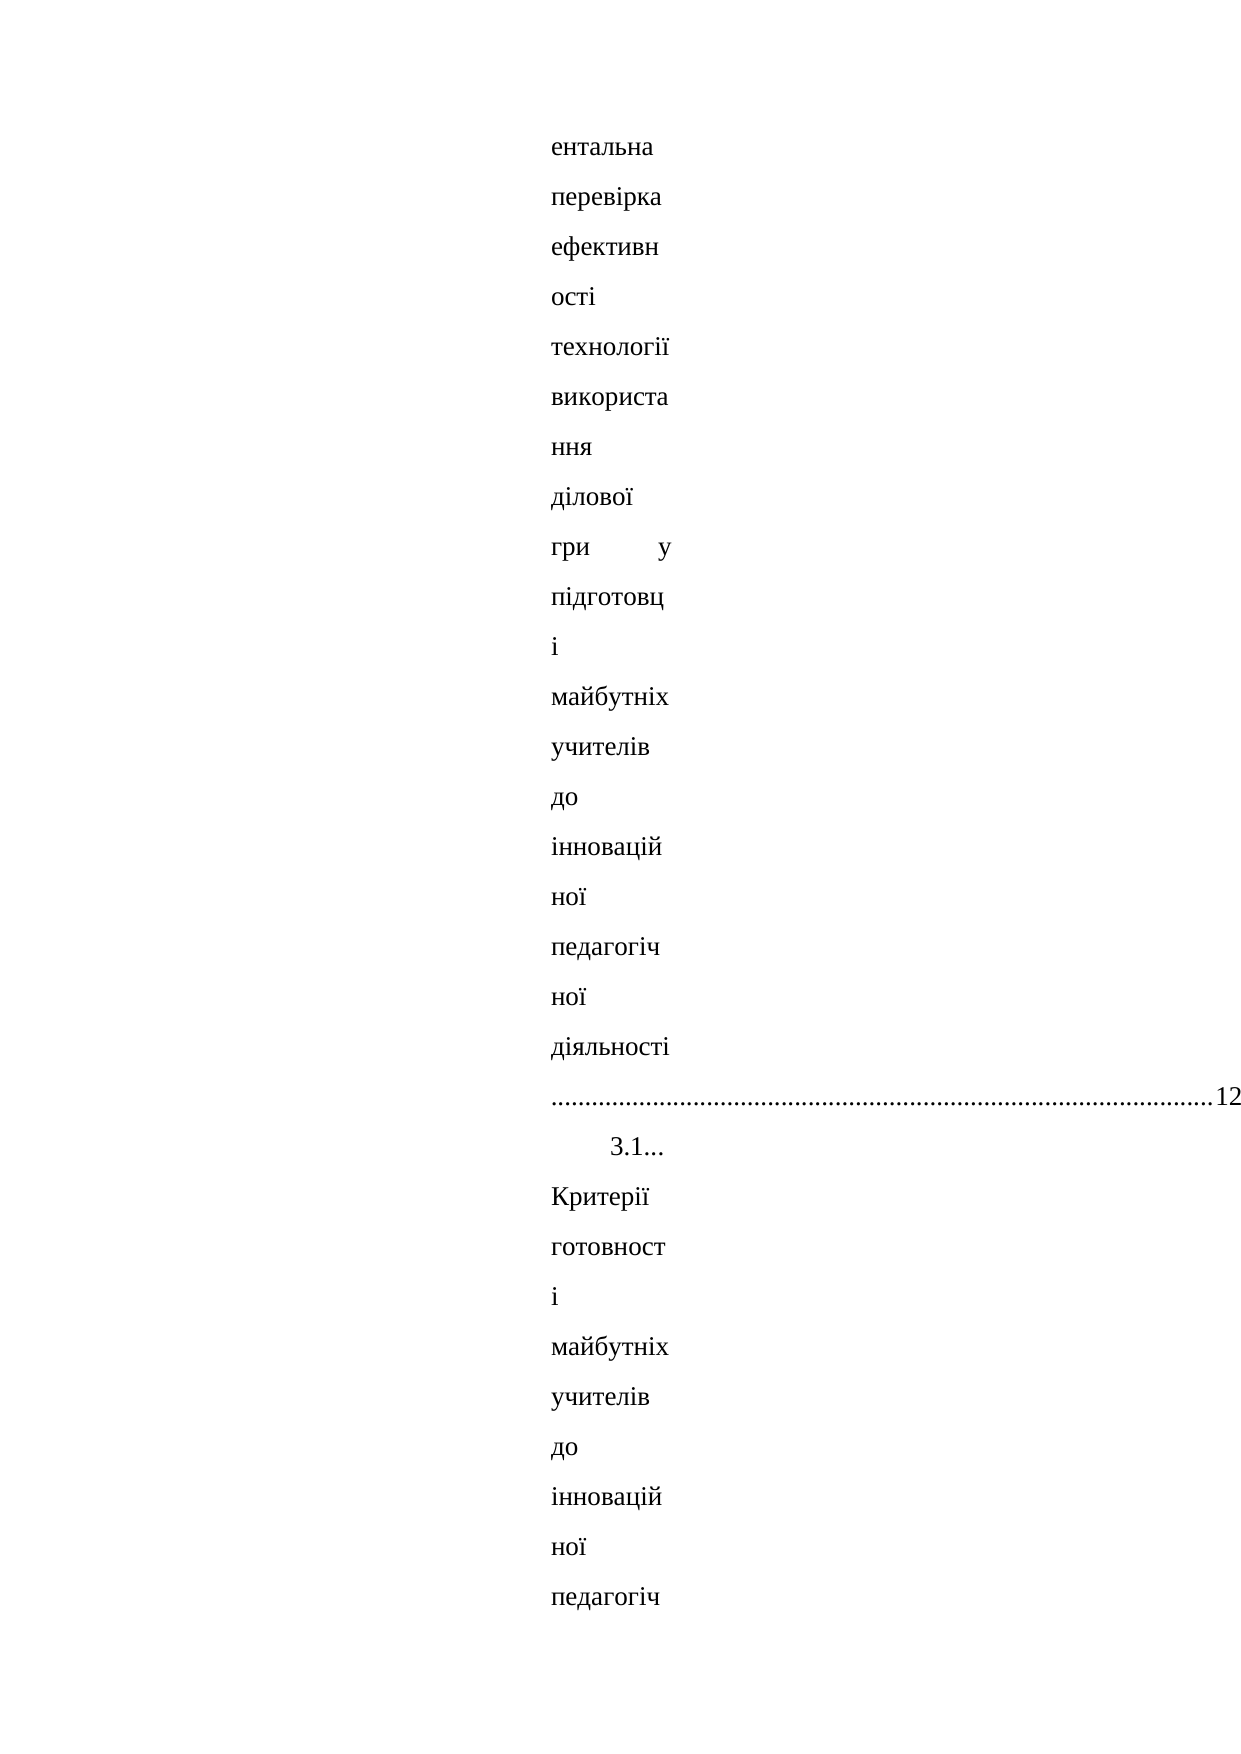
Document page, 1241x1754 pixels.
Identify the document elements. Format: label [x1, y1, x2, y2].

list [551, 1115, 671, 1615]
text [551, 115, 671, 1115]
